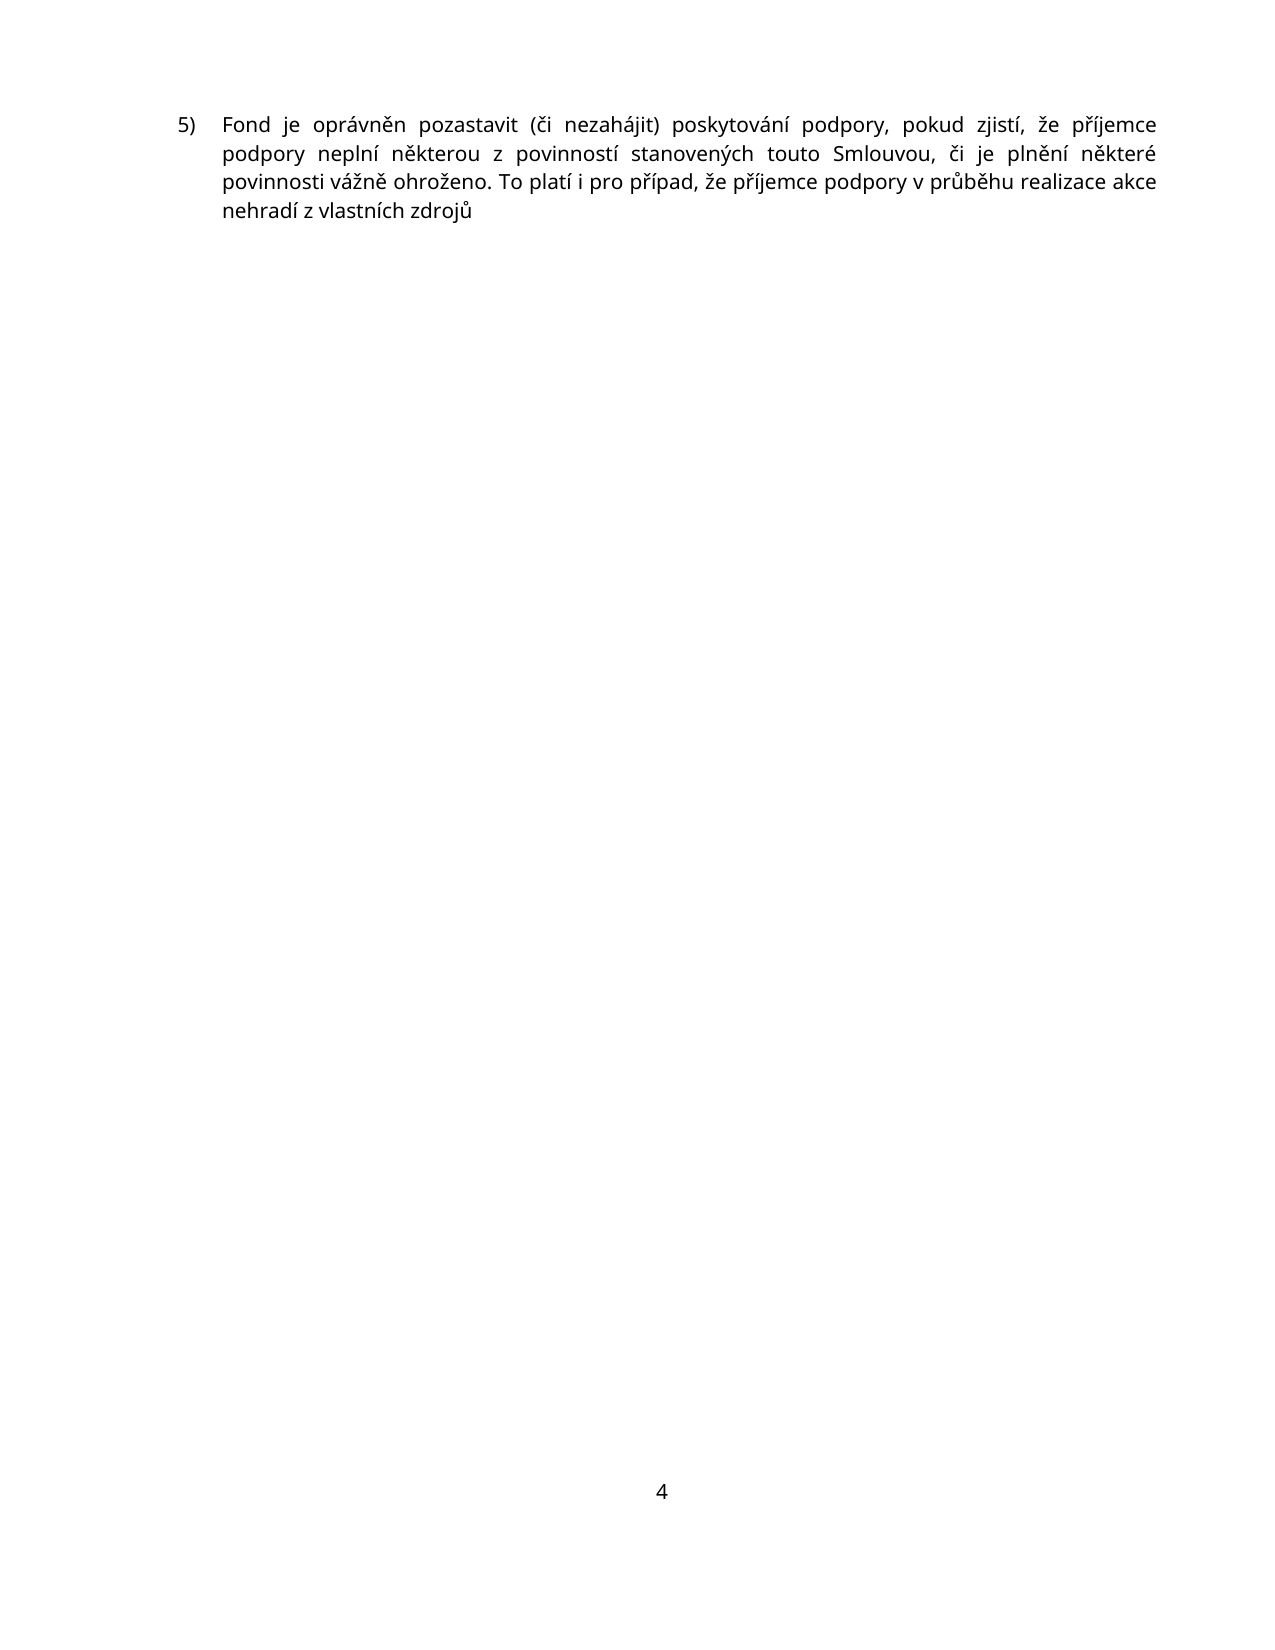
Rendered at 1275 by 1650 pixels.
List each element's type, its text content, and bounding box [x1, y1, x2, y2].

list Fond je oprávněn pozastavit (či nezahájit) poskytování podpory, pokud zjistí, že příjemce podpory neplní některou z povinností stanovených touto Smlouvou, či je plnění některé povinnosti vážně ohroženo. To platí i pro případ, že příjemce podpory v průběhu realizace akce nehradí z vlastních zdrojů [177, 110, 1158, 224]
